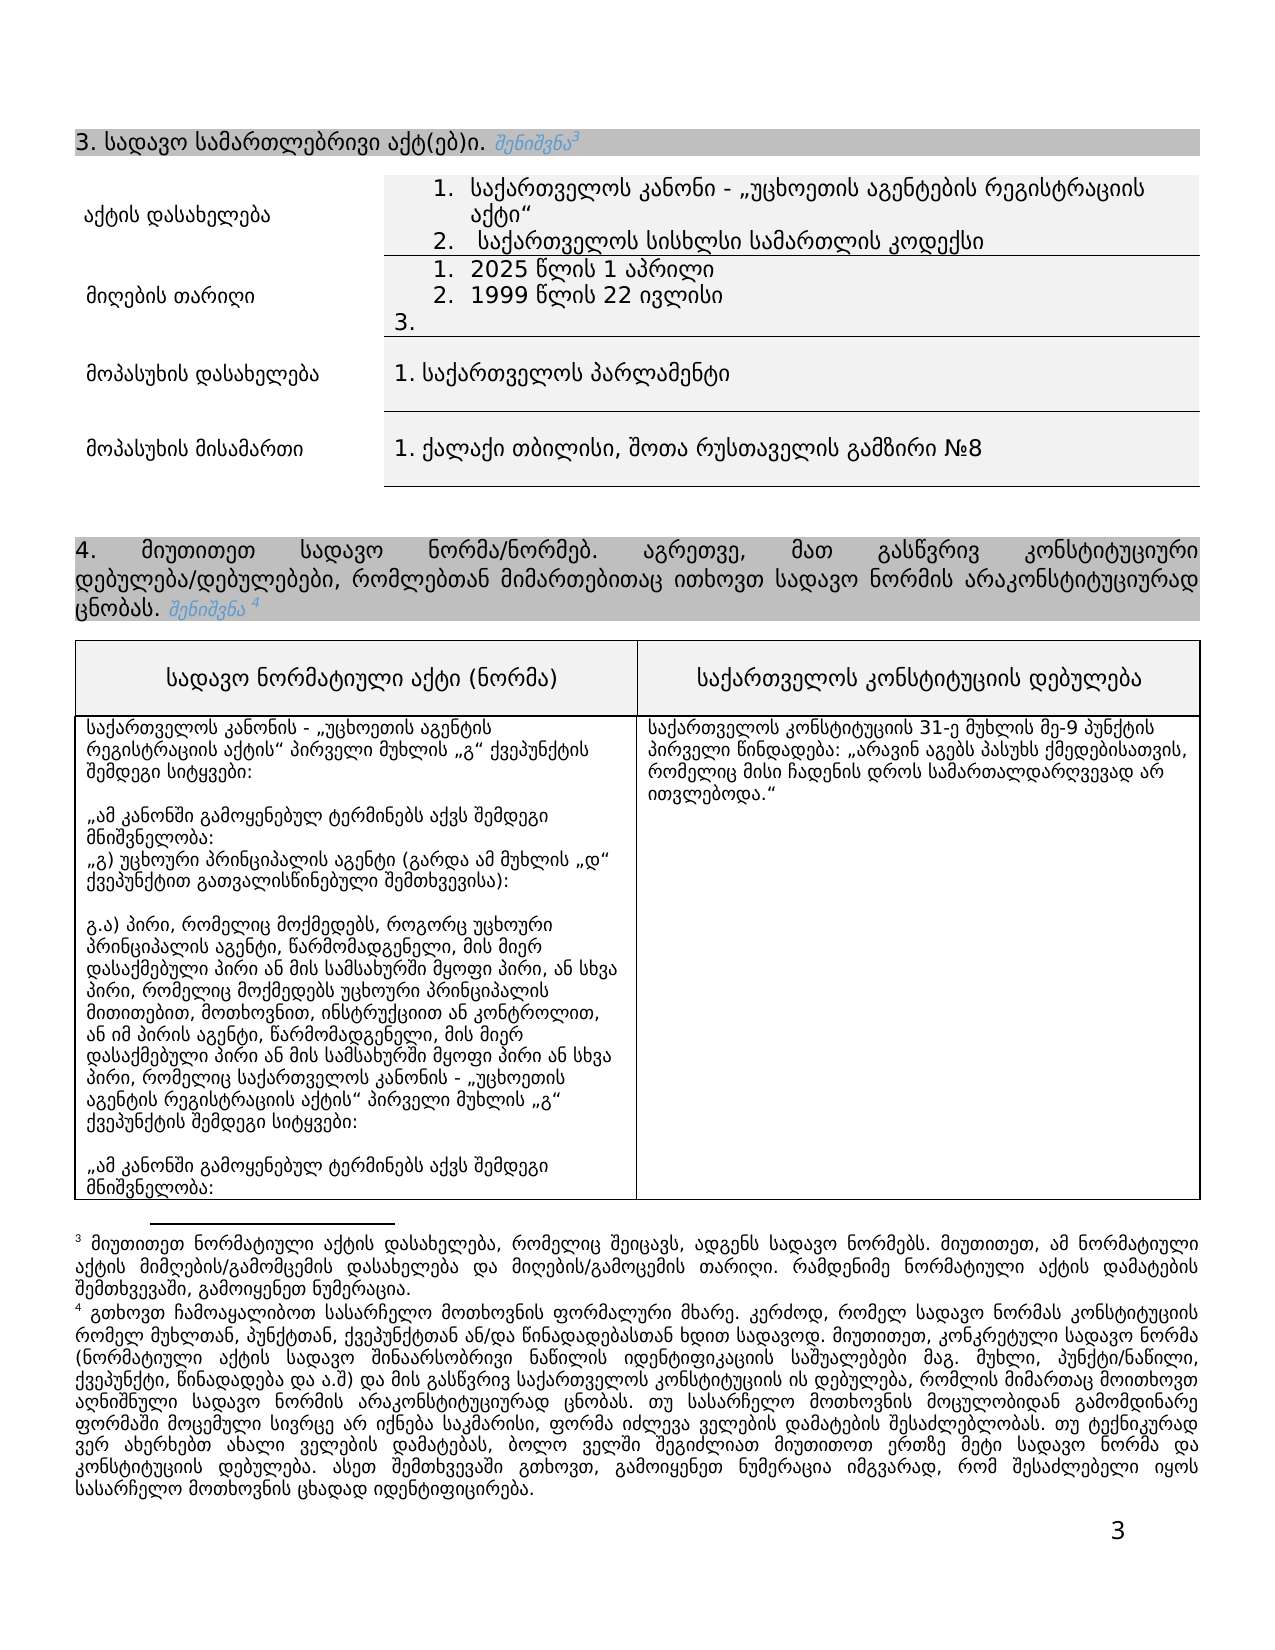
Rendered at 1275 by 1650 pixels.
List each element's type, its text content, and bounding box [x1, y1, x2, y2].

table_cell 2025 წლის 1 აპრილი 1999 წლის 22 ივლისი [384, 256, 1199, 336]
table_cell მიღების თარიღი [75, 255, 384, 336]
table_header საქართველოს კანონი - „უცხოეთის აგენტების რეგისტრაციის აქტი“ საქართველოს სისხლსი სამართლის კოდექსი [384, 175, 1199, 255]
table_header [637, 717, 1199, 1198]
table_cell საქართველოს პარლამენტი [384, 337, 1199, 411]
table_cell მოპასუხის დასახელება [75, 336, 384, 411]
table_cell მოპასუხის მისამართი [75, 411, 384, 486]
table_header საქართველოს კონსტიტუციის დებულება [638, 641, 1199, 715]
table_cell ქალაქი თბილისი, შოთა რუსთაველის გამზირი №8 [384, 412, 1199, 486]
table_header სადავო ნორმატიული აქტი (ნორმა) [76, 641, 637, 715]
text 3. სადავო სამართლებრივი აქტ(ებ)ი. შენიშვნა [75, 129, 1200, 156]
text 4. მიუთითეთ სადავო ნორმა/ნორმებ. აგრეთვე, მათ გასწვრივ კონსტიტუციური დებულება/დებულებები, რომლებთან მიმართებითაც ითხოვთ სადავო ნორმის არაკონსტიტუციურად ცნობას. შენიშვნა [75, 537, 1200, 621]
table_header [76, 717, 636, 1198]
table_header აქტის დასახელება [75, 175, 384, 255]
